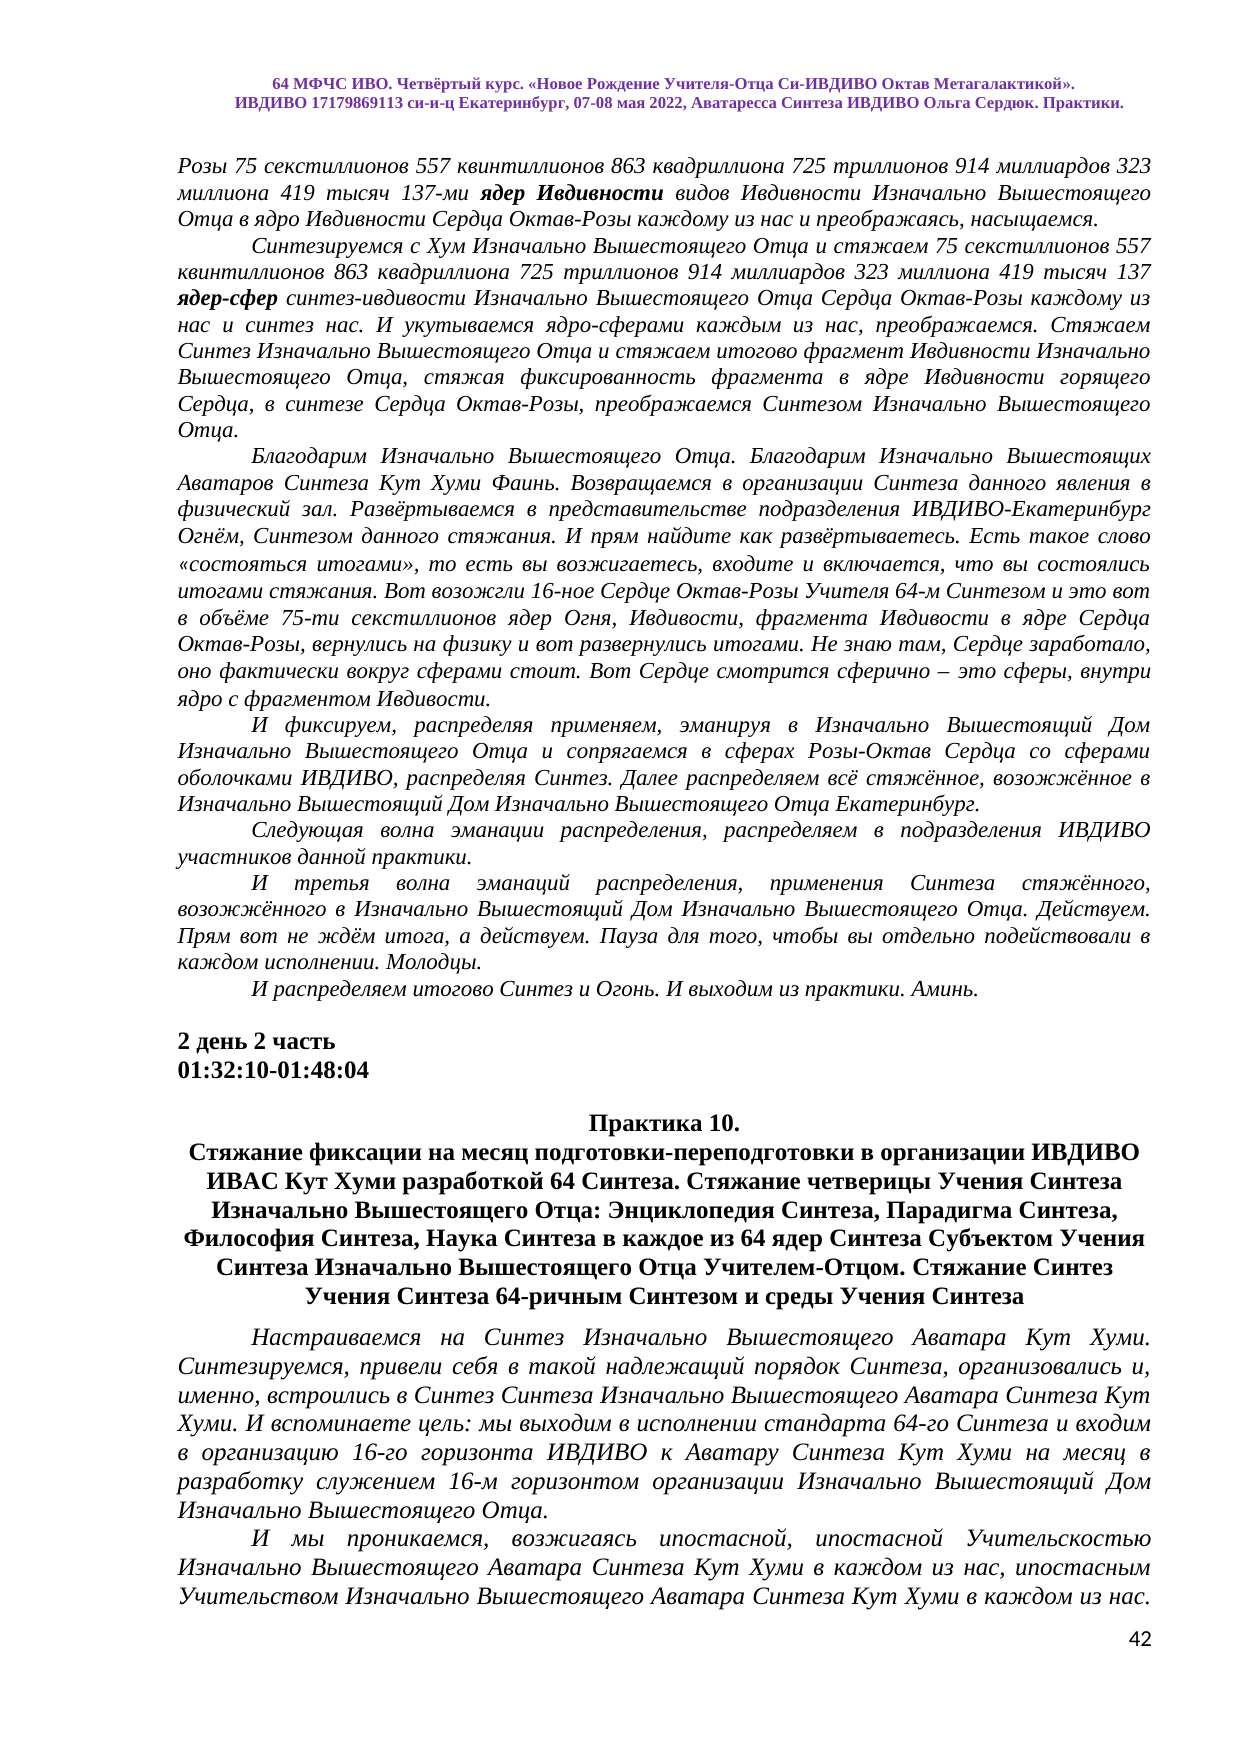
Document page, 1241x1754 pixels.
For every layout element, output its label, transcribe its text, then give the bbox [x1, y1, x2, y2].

text Настраиваемся на Синтез Изначально Вышестоящего Аватара Кут Хуми. Синтезируемся, привели себя в такой надлежащий порядок Синтеза, организовались и, именно, встроились в Синтез Синтеза Изначально Вышестоящего Аватара Синтеза Кут Хуми. И вспоминаете цель: мы выходим в исполнении стандарта 64-го Синтеза и входим в организацию 16-го горизонта ИВДИВО к Аватару Синтеза Кут Хуми на месяц в разработку служением 16-м горизонтом организации Изначально Вышестоящий Дом Изначально Вышестоящего Отца. [177, 1322, 1152, 1523]
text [177, 1523, 1152, 1610]
text Синтезируемся с Хум Изначально Вышестоящего Отца и стяжаем 75 секстиллионов 557 квинтиллионов 863 квадриллиона 725 триллионов 914 миллиардов 323 миллиона 419 тысяч 137 ядер-сфер синтез-ивдивости Изначально Вышестоящего Отца Сердца Октав-Розы каждому из нас и синтез нас. И укутываемся ядро-сферами каждым из нас, преображаемся. Стяжаем Синтез Изначально Вышестоящего Отца и стяжаем итогово фрагмент Ивдивности Изначально Вышестоящего Отца, стяжая фиксированность фрагмента в ядре Ивдивности горящего Сердца, в синтезе Сердца Октав-Розы, преображаемся Синтезом Изначально Вышестоящего Отца. [177, 232, 1152, 442]
subtitle Практика 10. Стяжание фиксации на месяц подготовки-переподготовки в организации ИВДИВО ИВАС Кут Хуми разработкой 64 Синтеза. Стяжание четверицы Учения Синтеза Изначально Вышестоящего Отца: Энциклопедия Синтеза, Парадигма Синтеза, Философия Синтеза, Наука Синтеза в каждое из 64 ядер Синтеза Субъектом Учения Синтеза Изначально Вышестоящего Отца Учителем-Отцом. Стяжание Синтез Учения Синтеза 64-ричным Синтезом и среды Учения Синтеза [177, 1108, 1152, 1310]
text И третья волна эманаций распределения, применения Синтеза стяжённого, возожжённого в Изначально Вышестоящий Дом Изначально Вышестоящего Отца. Действуем. Прям вот не ждём итога, а действуем. Пауза для того, чтобы вы отдельно подействовали в каждом исполнении. Молодцы. [177, 869, 1152, 974]
text Благодарим Изначально Вышестоящего Отца. Благодарим Изначально Вышестоящих Аватаров Синтеза Кут Хуми Фаинь. Возвращаемся в организации Синтеза данного явления в физический зал. Развёртываемся в представительстве подразделения ИВДИВО-Екатеринбург Огнём, Синтезом данного стяжания. И прям найдите как развёртываетесь. Есть такое слово «состояться итогами», то есть вы возжигаетесь, входите и включается, что вы состоялись итогами стяжания. Вот возожгли 16-ное Сердце Октав-Розы Учителя 64-м Синтезом и это вот в объёме 75-ти секстиллионов ядер Огня, Ивдивости, фрагмента Ивдивости в ядре Сердца Октав-Розы, вернулись на физику и вот развернулись итогами. Не знаю там, Сердце заработало, оно фактически вокруг сферами стоит. Вот Сердце смотрится сферично – это сферы, внутри ядро с фрагментом Ивдивости. [177, 442, 1152, 711]
text 01:32:10-01:48:04 [177, 1055, 1152, 1083]
text Следующая волна эманации распределения, распределяем в подразделения ИВДИВО участников данной практики. [177, 816, 1152, 869]
text И фиксируем, распределяя применяем, эманируя в Изначально Вышестоящий Дом Изначально Вышестоящего Отца и сопрягаемся в сферах Розы-Октав Сердца со сферами оболочками ИВДИВО, распределяя Синтез. Далее распределяем всё стяжённое, возожжённое в Изначально Вышестоящий Дом Изначально Вышестоящего Отца Екатеринбург. [177, 711, 1152, 816]
text 2 день 2 часть [177, 1026, 1152, 1055]
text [177, 153, 1152, 232]
text И распределяем итогово Синтез и Огонь. И выходим из практики. Аминь. [177, 974, 1152, 1001]
